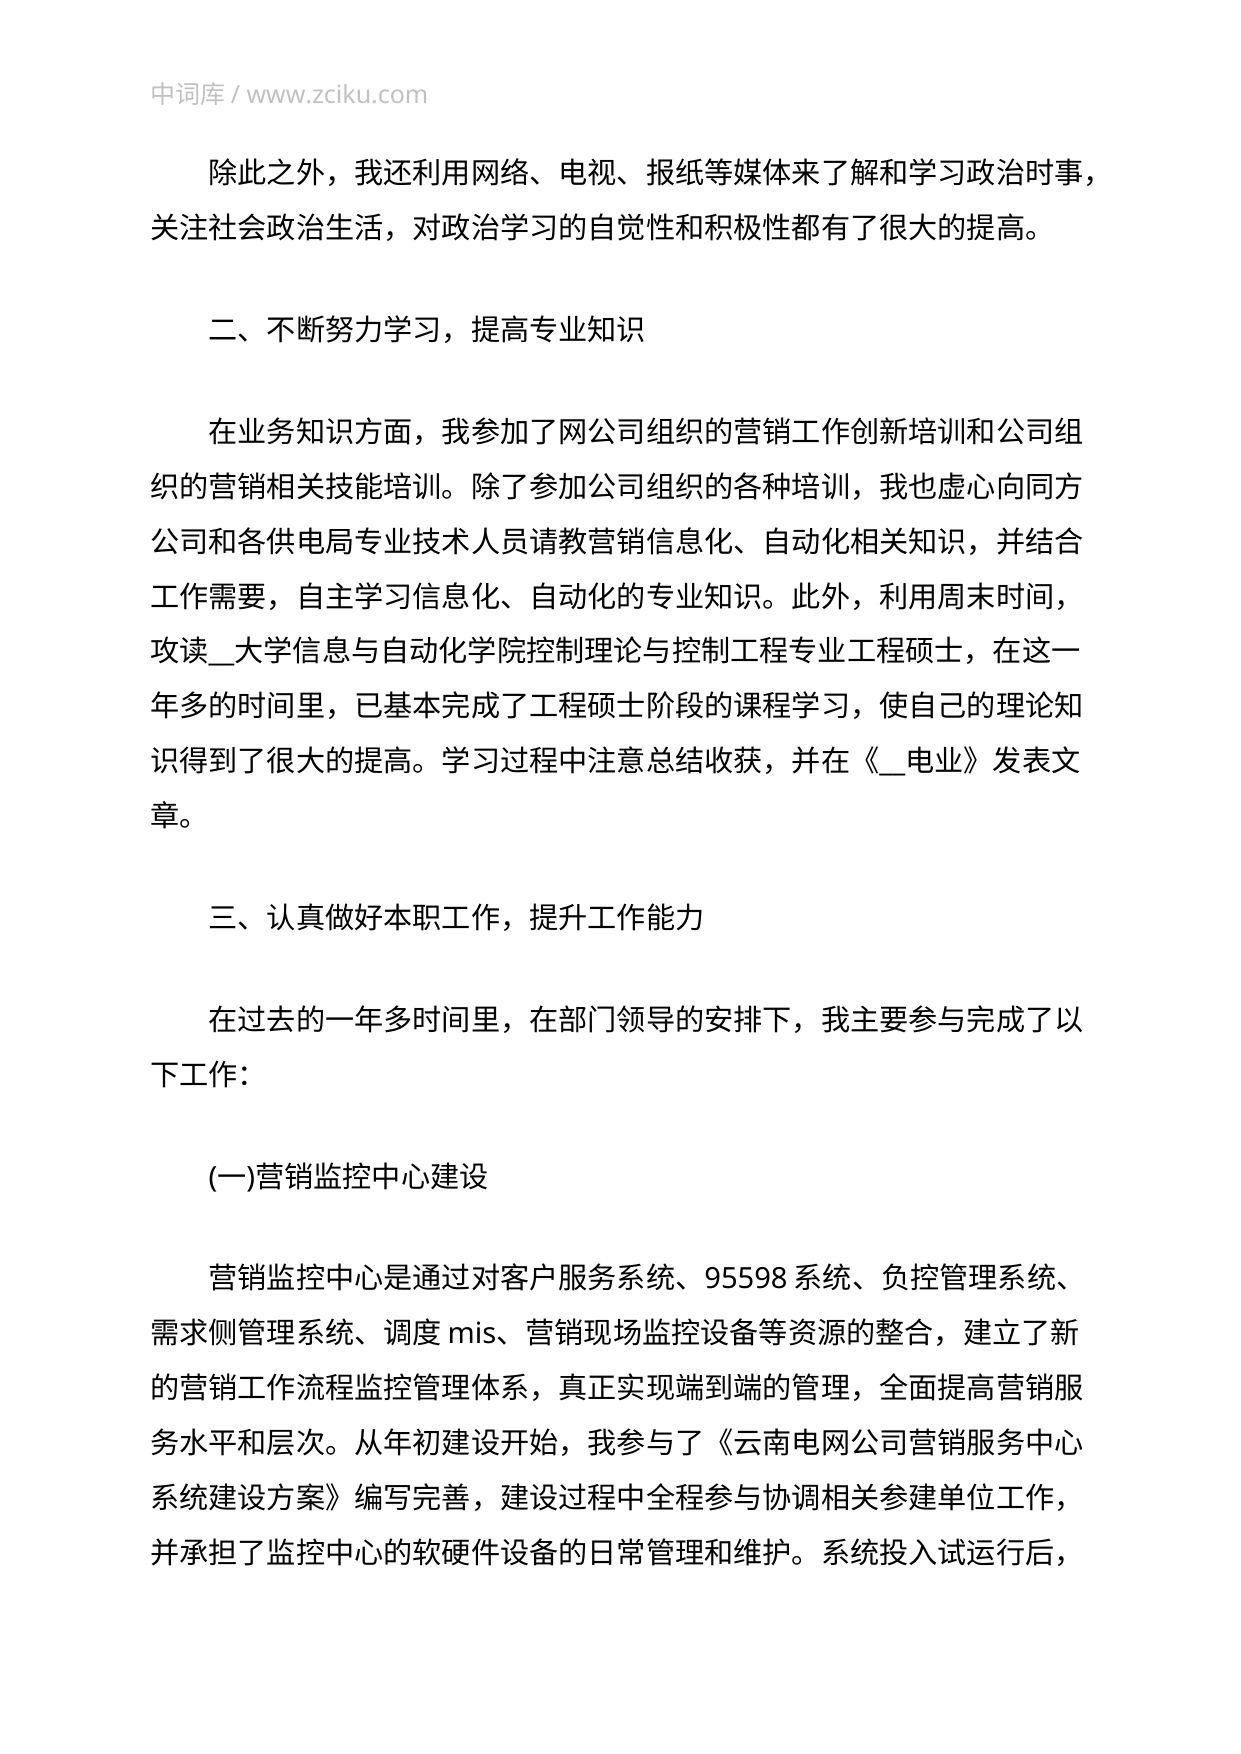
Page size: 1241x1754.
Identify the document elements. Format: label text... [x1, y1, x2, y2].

text (一)营销监控中心建设 [150, 1153, 1090, 1196]
text 在过去的一年多时间里，在部门领导的安排下，我主要参与完成了以下工作： [150, 996, 1090, 1094]
text 除此之外，我还利用网络、电视、报纸等媒体来了解和学习政治时事，关注社会政治生活，对政治学习的自觉性和积极性都有了很大的提高。 [150, 150, 1090, 247]
text 二、不断努力学习，提高专业知识 [150, 307, 1090, 349]
text 在业务知识方面，我参加了网公司组织的营销工作创新培训和公司组织的营销相关技能培训。除了参加公司组织的各种培训，我也虚心向同方公司和各供电局专业技术人员请教营销信息化、自动化相关知识，并结合工作需要，自主学习信息化、自动化的专业知识。此外，利用周末时间，攻读__大学信息与自动化学院控制理论与控制工程专业工程硕士，在这一年多的时间里，已基本完成了工程硕士阶段的课程学习，使自己的理论知识得到了很大的提高。学习过程中注意总结收获，并在《__电业》发表文章。 [150, 408, 1090, 835]
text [150, 1255, 1090, 1572]
text 三、认真做好本职工作，提升工作能力 [150, 895, 1090, 937]
